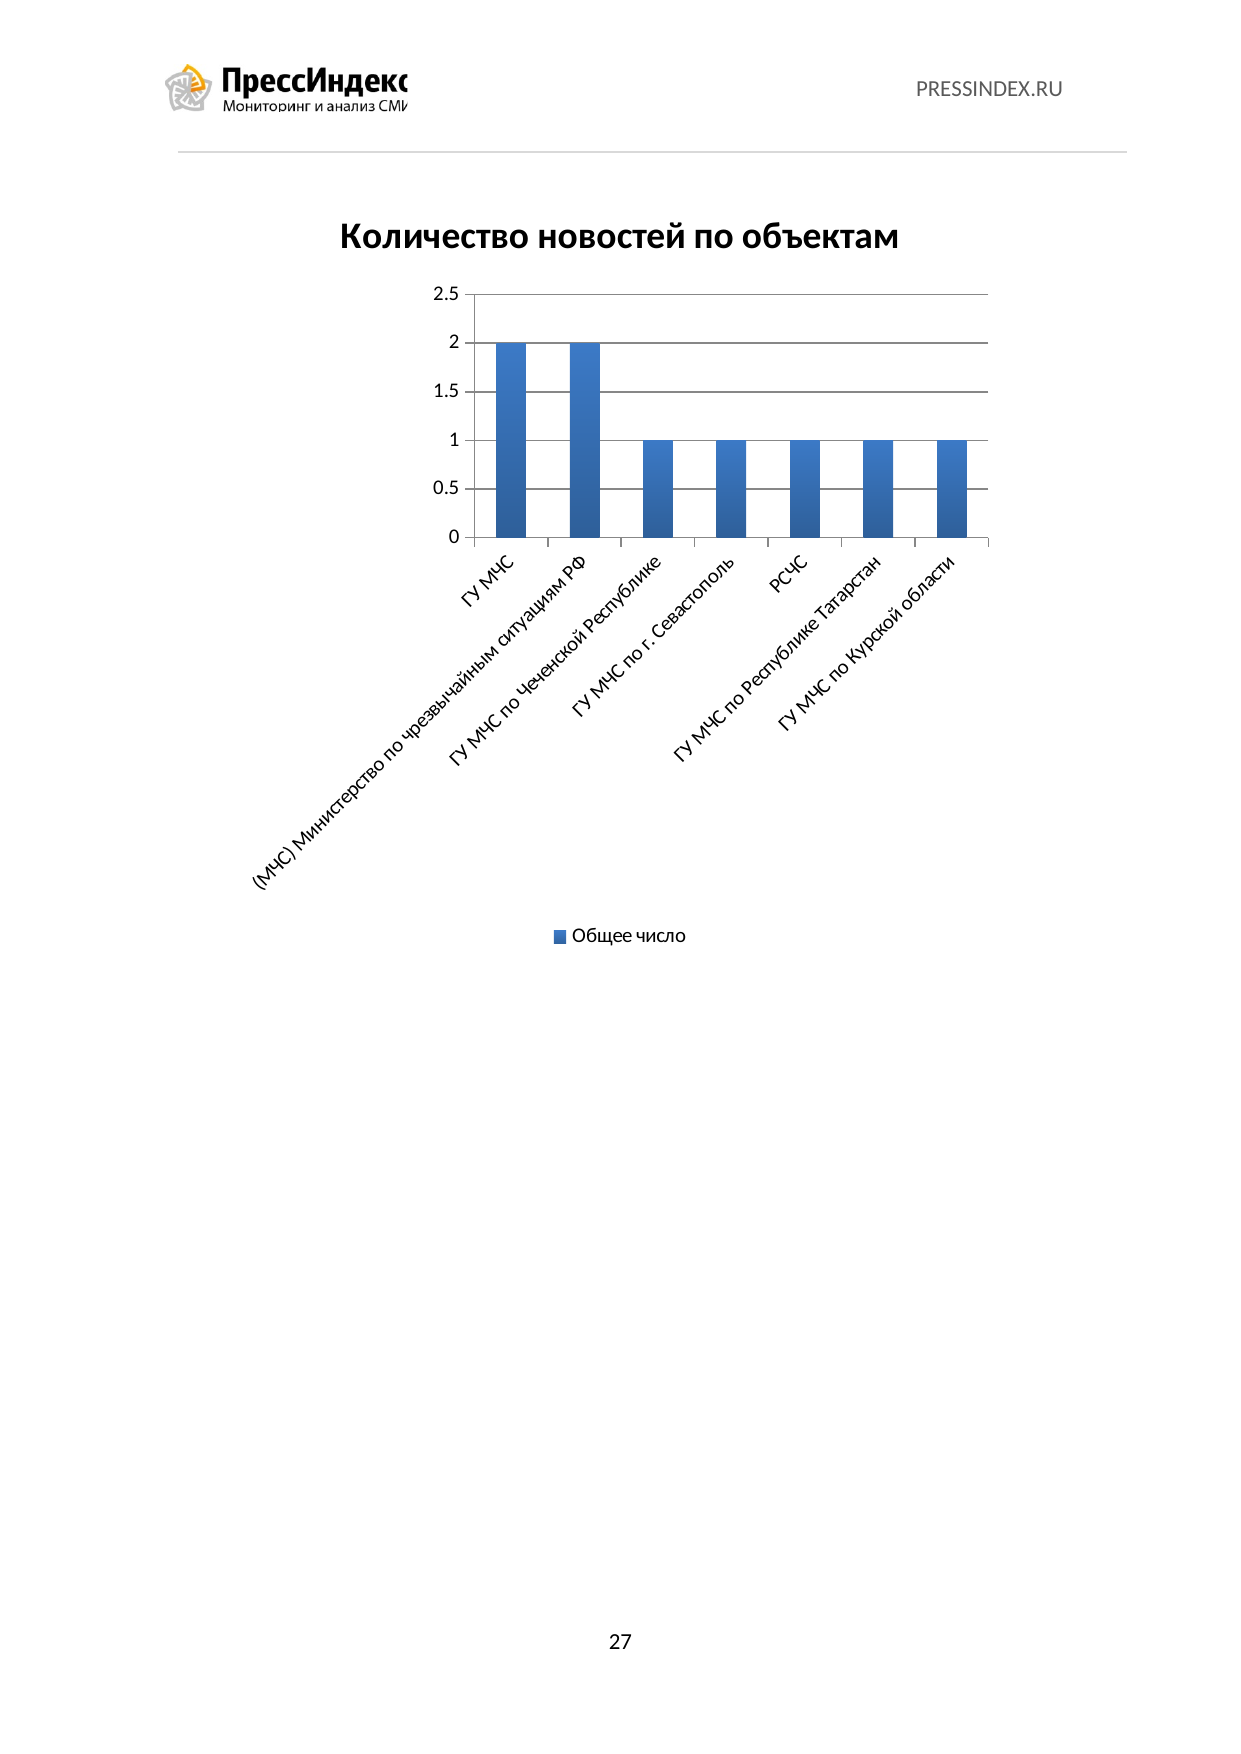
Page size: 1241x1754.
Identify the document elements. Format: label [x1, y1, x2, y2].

picture [163, 64, 408, 111]
